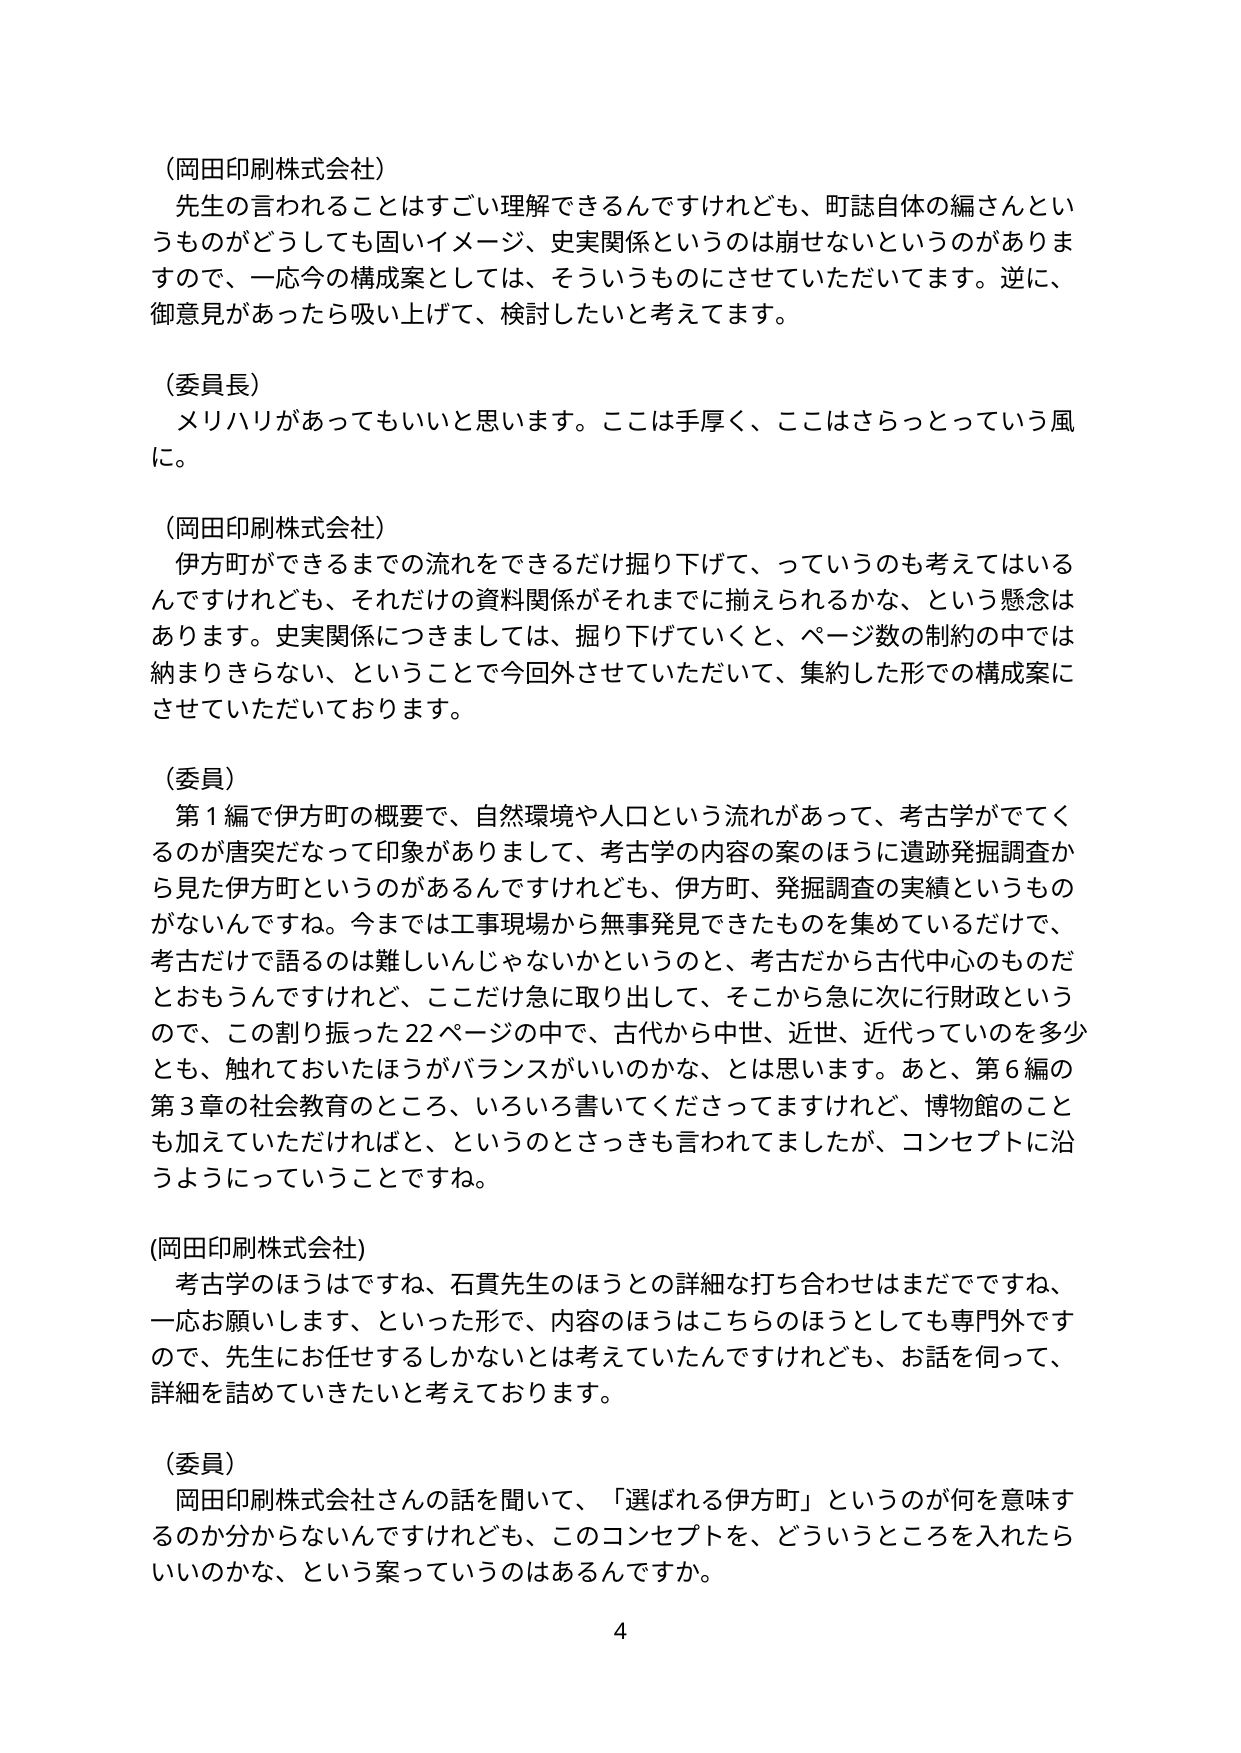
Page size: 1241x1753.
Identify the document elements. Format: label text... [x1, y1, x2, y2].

text 第1編で伊方町の概要で、自然環境や人口という流れがあって、考古学がでてくるのが唐突だなって印象がありまして、考古学の内容の案のほうに遺跡発掘調査から見た伊方町というのがあるんですけれども、伊方町、発掘調査の実績というものがないんですね。今までは工事現場から無事発見できたものを集めているだけで、考古だけで語るのは難しいんじゃないかというのと、考古だから古代中心のものだとおもうんですけれど、ここだけ急に取り出して、そこから急に次に行財政というので、この割り振った22ページの中で、古代から中世、近世、近代っていのを多少とも、触れておいたほうがバランスがいいのかな、とは思います。あと、第6編の第3章の社会教育のところ、いろいろ書いてくださってますけれど、博物館のことも加えていただければと、というのとさっきも言われてましたが、コンセプトに沿うようにっていうことですね。 [150, 796, 1090, 1195]
text 伊方町ができるまでの流れをできるだけ掘り下げて、っていうのも考えてはいるんですけれども、それだけの資料関係がそれまでに揃えられるかな、という懸念はあります。史実関係につきましては、掘り下げていくと、ページ数の制約の中では納まりきらない、ということで今回外させていただいて、集約した形での構成案にさせていただいております。 [150, 544, 1090, 726]
text 岡田印刷株式会社さんの話を聞いて、「選ばれる伊方町」というのが何を意味するのか分からないんですけれども、このコンセプトを、どういうところを入れたらいいのかな、という案っていうのはあるんですか。 [150, 1480, 1090, 1589]
text （岡田印刷株式会社） [150, 508, 1090, 544]
text メリハリがあってもいいと思います。ここは手厚く、ここはさらっとっていう風に。 [150, 402, 1090, 474]
text （委員長） [150, 365, 1090, 402]
text （委員） [150, 1444, 1090, 1480]
text 先生の言われることはすごい理解できるんですけれども、町誌自体の編さんというものがどうしても固いイメージ、史実関係というのは崩せないというのがありますので、一応今の構成案としては、そういうものにさせていただいてます。逆に、御意見があったら吸い上げて、検討したいと考えてます。 [150, 186, 1090, 331]
text (岡田印刷株式会社) [150, 1229, 1090, 1265]
text 考古学のほうはですね、石貫先生のほうとの詳細な打ち合わせはまだでですね、一応お願いします、といった形で、内容のほうはこちらのほうとしても専門外ですので、先生にお任せするしかないとは考えていたんですけれども、お話を伺って、詳細を詰めていきたいと考えております。 [150, 1265, 1090, 1410]
text （委員） [150, 760, 1090, 796]
text （岡田印刷株式会社） [150, 150, 1090, 186]
